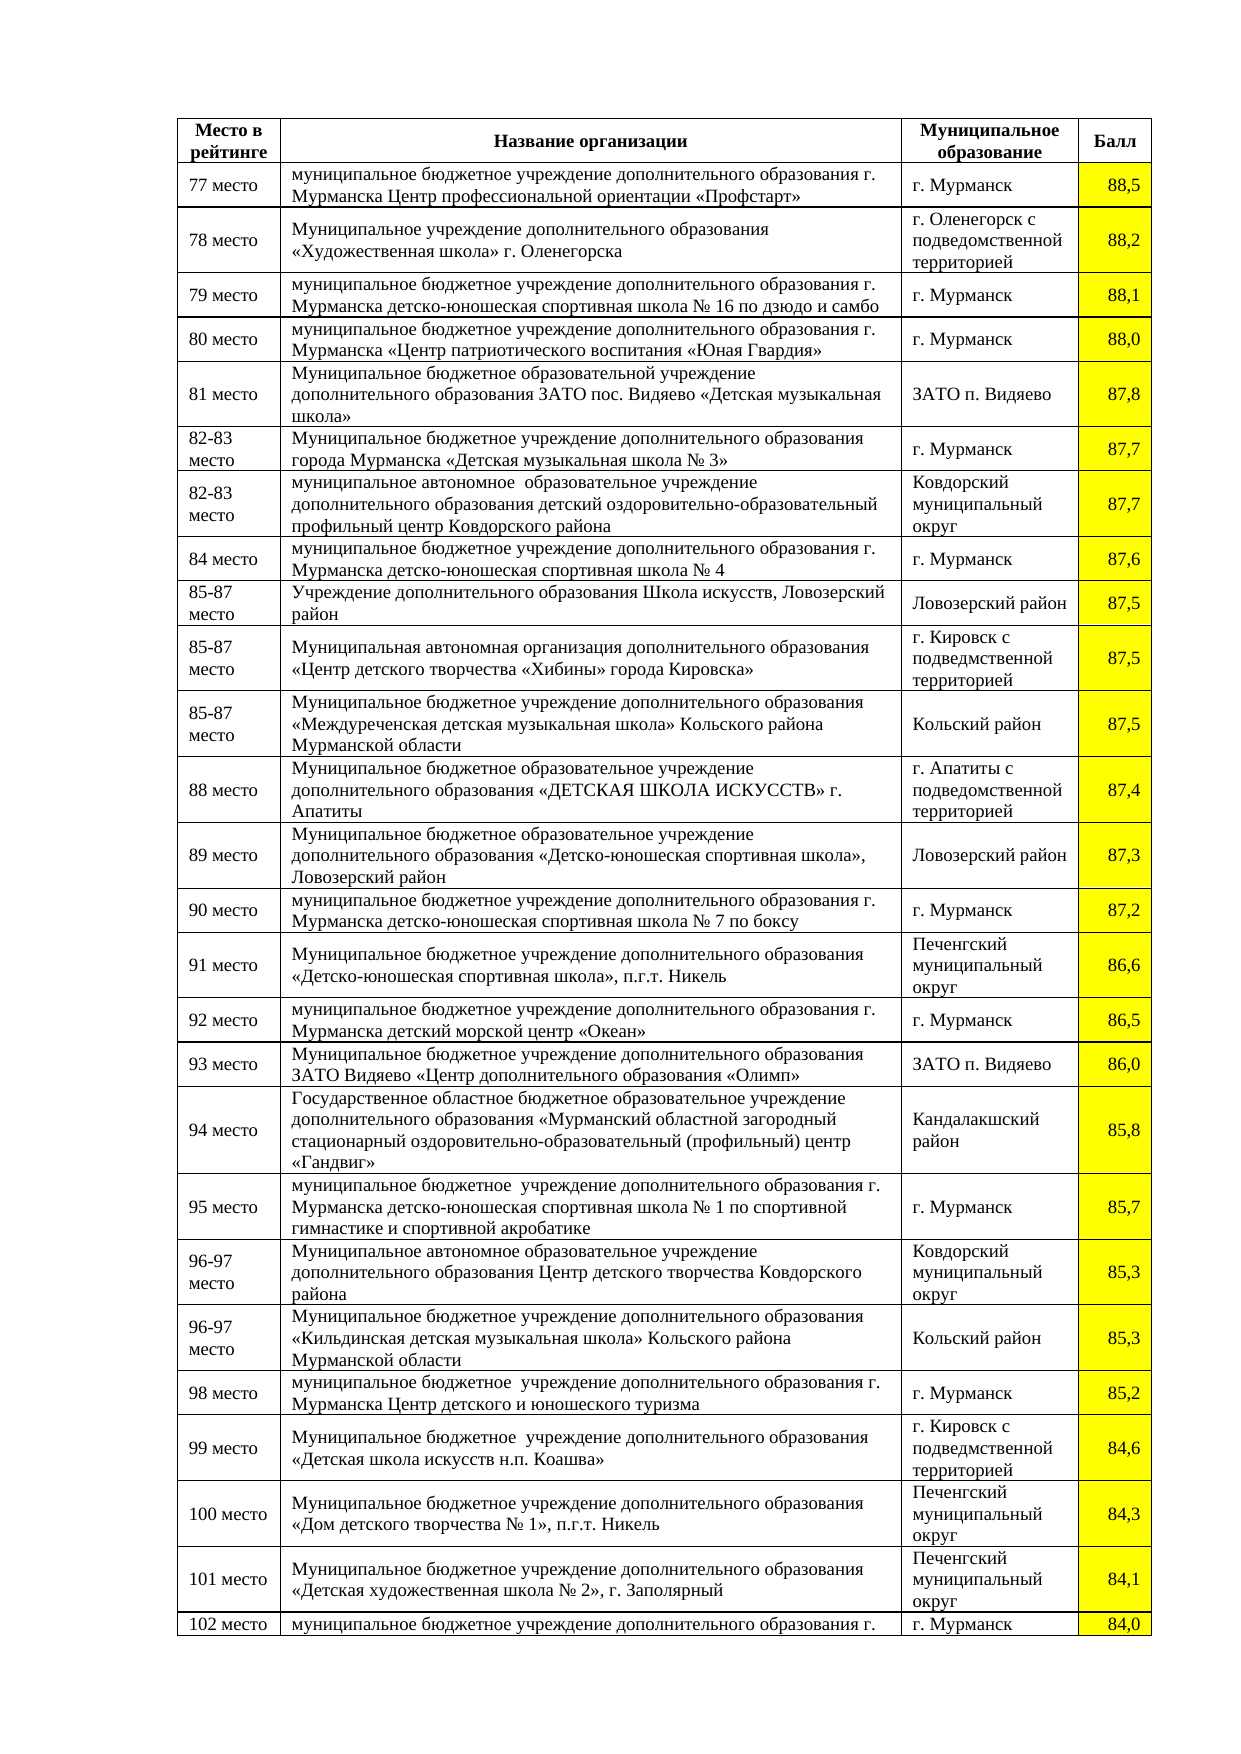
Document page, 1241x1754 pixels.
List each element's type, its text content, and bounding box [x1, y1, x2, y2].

table_cell 87,7 [1079, 471, 1151, 536]
table_cell Ловозерский район [902, 823, 1078, 887]
table_cell г. Мурманск [902, 1371, 1078, 1414]
table_cell г. Мурманск [902, 273, 1078, 316]
table_cell г. Мурманск [902, 1613, 1078, 1635]
table_cell 87,8 [1079, 362, 1151, 426]
table_cell Муниципальная автономная организация дополнительного образования «Центр детского творчества «Хибины» города Кировска» [281, 626, 901, 690]
table_cell г. Мурманск [902, 998, 1078, 1041]
table_cell г. Кировск с подведмственной территорией [902, 1415, 1078, 1480]
table_cell 85,3 [1079, 1305, 1151, 1370]
table_cell 92 место [178, 998, 280, 1041]
table_cell 84,6 [1079, 1415, 1151, 1480]
table_cell Муниципальное бюджетное учреждение дополнительного образования города Мурманска «Детская музыкальная школа № 3» [281, 427, 901, 470]
table_cell 87,5 [1079, 691, 1151, 756]
table_cell 84,3 [1079, 1481, 1151, 1546]
table_cell 85,7 [1079, 1174, 1151, 1239]
table_cell г. Мурманск [902, 537, 1078, 580]
table_cell муниципальное бюджетное учреждение дополнительного образования г. Мурманска детско-юношеская спортивная школа № 4 [281, 537, 901, 580]
table_header Название организации [281, 119, 901, 162]
table_cell Печенгский муниципальный округ [902, 1547, 1078, 1611]
table_cell 82-83 место [178, 427, 280, 470]
table_cell 85-87 место [178, 626, 280, 690]
table_cell 78 место [178, 208, 280, 272]
table_cell Муниципальное бюджетное учреждение дополнительного образования «Детско-юношеская спортивная школа», п.г.т. Никель [281, 933, 901, 997]
table_cell 81 место [178, 362, 280, 426]
table_cell 87,5 [1079, 581, 1151, 624]
table_cell муниципальное автономное образовательное учреждение дополнительного образования детский оздоровительно-образовательный профильный центр Ковдорского района [281, 471, 901, 536]
table_cell Кольский район [902, 691, 1078, 756]
table_cell Ловозерский район [902, 581, 1078, 624]
table_cell 84 место [178, 537, 280, 580]
table_cell 87,5 [1079, 626, 1151, 690]
table_cell Учреждение дополнительного образования Школа искусств, Ловозерский район [281, 581, 901, 624]
table_cell Муниципальное бюджетное образовательной учреждение дополнительного образования ЗАТО пос. Видяево «Детская музыкальная школа» [281, 362, 901, 426]
table_header Муниципальное образование [902, 119, 1078, 162]
table_cell 101 место [178, 1547, 280, 1611]
table_cell ЗАТО п. Видяево [902, 1043, 1078, 1086]
table_cell Муниципальное бюджетное учреждение дополнительного образования «Детская школа искусств н.п. Коашва» [281, 1415, 901, 1480]
table_cell Печенгский муниципальный округ [902, 1481, 1078, 1546]
table_cell 86,0 [1079, 1043, 1151, 1086]
table_cell 85,8 [1079, 1087, 1151, 1173]
table_cell 89 место [178, 823, 280, 887]
table_cell Печенгский муниципальный округ [902, 933, 1078, 997]
table_cell 95 место [178, 1174, 280, 1239]
table_header Место в рейтинге [178, 119, 280, 162]
table_cell г. Апатиты с подведомственной территорией [902, 757, 1078, 822]
table_cell 85,2 [1079, 1371, 1151, 1414]
table_cell 90 место [178, 889, 280, 932]
table_cell 80 место [178, 318, 280, 361]
table_cell Ковдорский муниципальный округ [902, 1240, 1078, 1304]
table_cell 88 место [178, 757, 280, 822]
table_cell Муниципальное бюджетное образовательное учреждение дополнительного образования «Детско-юношеская спортивная школа», Ловозерский район [281, 823, 901, 887]
table_cell 99 место [178, 1415, 280, 1480]
table_cell Муниципальное учреждение дополнительного образования «Художественная школа» г. Оленегорска [281, 208, 901, 272]
table_cell муниципальное бюджетное учреждение дополнительного образования г. Мурманска детско-юношеская спортивная школа № 1 по спортивной гимнастике и спортивной акробатике [281, 1174, 901, 1239]
table_header Балл [1079, 119, 1151, 162]
table_cell 96-97 место [178, 1305, 280, 1370]
table_cell муниципальное бюджетное учреждение дополнительного образования г. Мурманска детский морской центр «Океан» [281, 998, 901, 1041]
table_cell г. Мурманск [902, 1174, 1078, 1239]
table_cell Муниципальное бюджетное образовательное учреждение дополнительного образования «ДЕТСКАЯ ШКОЛА ИСКУССТВ» г. Апатиты [281, 757, 901, 822]
table_cell 87,6 [1079, 537, 1151, 580]
table_cell г. Мурманск [902, 318, 1078, 361]
table_cell 84,0 [1079, 1613, 1151, 1635]
table_cell Муниципальное бюджетное учреждение дополнительного образования «Дом детского творчества № 1», п.г.т. Никель [281, 1481, 901, 1546]
table_cell муниципальное бюджетное учреждение дополнительного образования г. Мурманска детско-юношеская спортивная школа № 16 по дзюдо и самбо [281, 273, 901, 316]
table_cell Государственное областное бюджетное образовательное учреждение дополнительного образования «Мурманский областной загородный стационарный оздоровительно-образовательный (профильный) центр «Гандвиг» [281, 1087, 901, 1173]
table_cell 91 место [178, 933, 280, 997]
table_cell 94 место [178, 1087, 280, 1173]
table_cell Ковдорский муниципальный округ [902, 471, 1078, 536]
table_cell 87,2 [1079, 889, 1151, 932]
table_cell Кандалакшский район [902, 1087, 1078, 1173]
table_cell 77 место [178, 163, 280, 206]
table_cell Муниципальное бюджетное учреждение дополнительного образования «Детская художественная школа № 2», г. Заполярный [281, 1547, 901, 1611]
table_cell 87,4 [1079, 757, 1151, 822]
table_cell 84,1 [1079, 1547, 1151, 1611]
table_cell 88,5 [1079, 163, 1151, 206]
table_cell 85,3 [1079, 1240, 1151, 1304]
table_cell г. Мурманск [902, 889, 1078, 932]
table_cell ЗАТО п. Видяево [902, 362, 1078, 426]
table_cell г. Мурманск [902, 163, 1078, 206]
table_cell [281, 1613, 901, 1635]
table_cell муниципальное бюджетное учреждение дополнительного образования г. Мурманска детско-юношеская спортивная школа № 7 по боксу [281, 889, 901, 932]
table_cell муниципальное бюджетное учреждение дополнительного образования г. Мурманска «Центр патриотического воспитания «Юная Гвардия» [281, 318, 901, 361]
table_cell 100 место [178, 1481, 280, 1546]
table_cell 85-87 место [178, 581, 280, 624]
table_cell 82-83 место [178, 471, 280, 536]
table_cell г. Оленегорск с подведомственной территорией [902, 208, 1078, 272]
table_cell г. Мурманск [902, 427, 1078, 470]
table_cell Муниципальное автономное образовательное учреждение дополнительного образования Центр детского творчества Ковдорского района [281, 1240, 901, 1304]
table_cell 96-97 место [178, 1240, 280, 1304]
table_cell Муниципальное бюджетное учреждение дополнительного образования «Междуреченская детская музыкальная школа» Кольского района Мурманской области [281, 691, 901, 756]
table_cell 88,1 [1079, 273, 1151, 316]
table_cell 88,0 [1079, 318, 1151, 361]
table_cell 93 место [178, 1043, 280, 1086]
table_cell 79 место [178, 273, 280, 316]
table_cell Кольский район [902, 1305, 1078, 1370]
table_cell муниципальное бюджетное учреждение дополнительного образования г. Мурманска Центр профессиональной ориентации «Профстарт» [281, 163, 901, 206]
table_cell 102 место [178, 1613, 280, 1635]
table_cell 98 место [178, 1371, 280, 1414]
table_cell 86,5 [1079, 998, 1151, 1041]
table_cell 85-87 место [178, 691, 280, 756]
table_cell г. Кировск с подведмственной территорией [902, 626, 1078, 690]
table_cell Муниципальное бюджетное учреждение дополнительного образования ЗАТО Видяево «Центр дополнительного образования «Олимп» [281, 1043, 901, 1086]
table_cell 88,2 [1079, 208, 1151, 272]
table_cell Муниципальное бюджетное учреждение дополнительного образования «Кильдинская детская музыкальная школа» Кольского района Мурманской области [281, 1305, 901, 1370]
table_cell муниципальное бюджетное учреждение дополнительного образования г. Мурманска Центр детского и юношеского туризма [281, 1371, 901, 1414]
table_cell 87,7 [1079, 427, 1151, 470]
table_cell 86,6 [1079, 933, 1151, 997]
table_cell 87,3 [1079, 823, 1151, 887]
